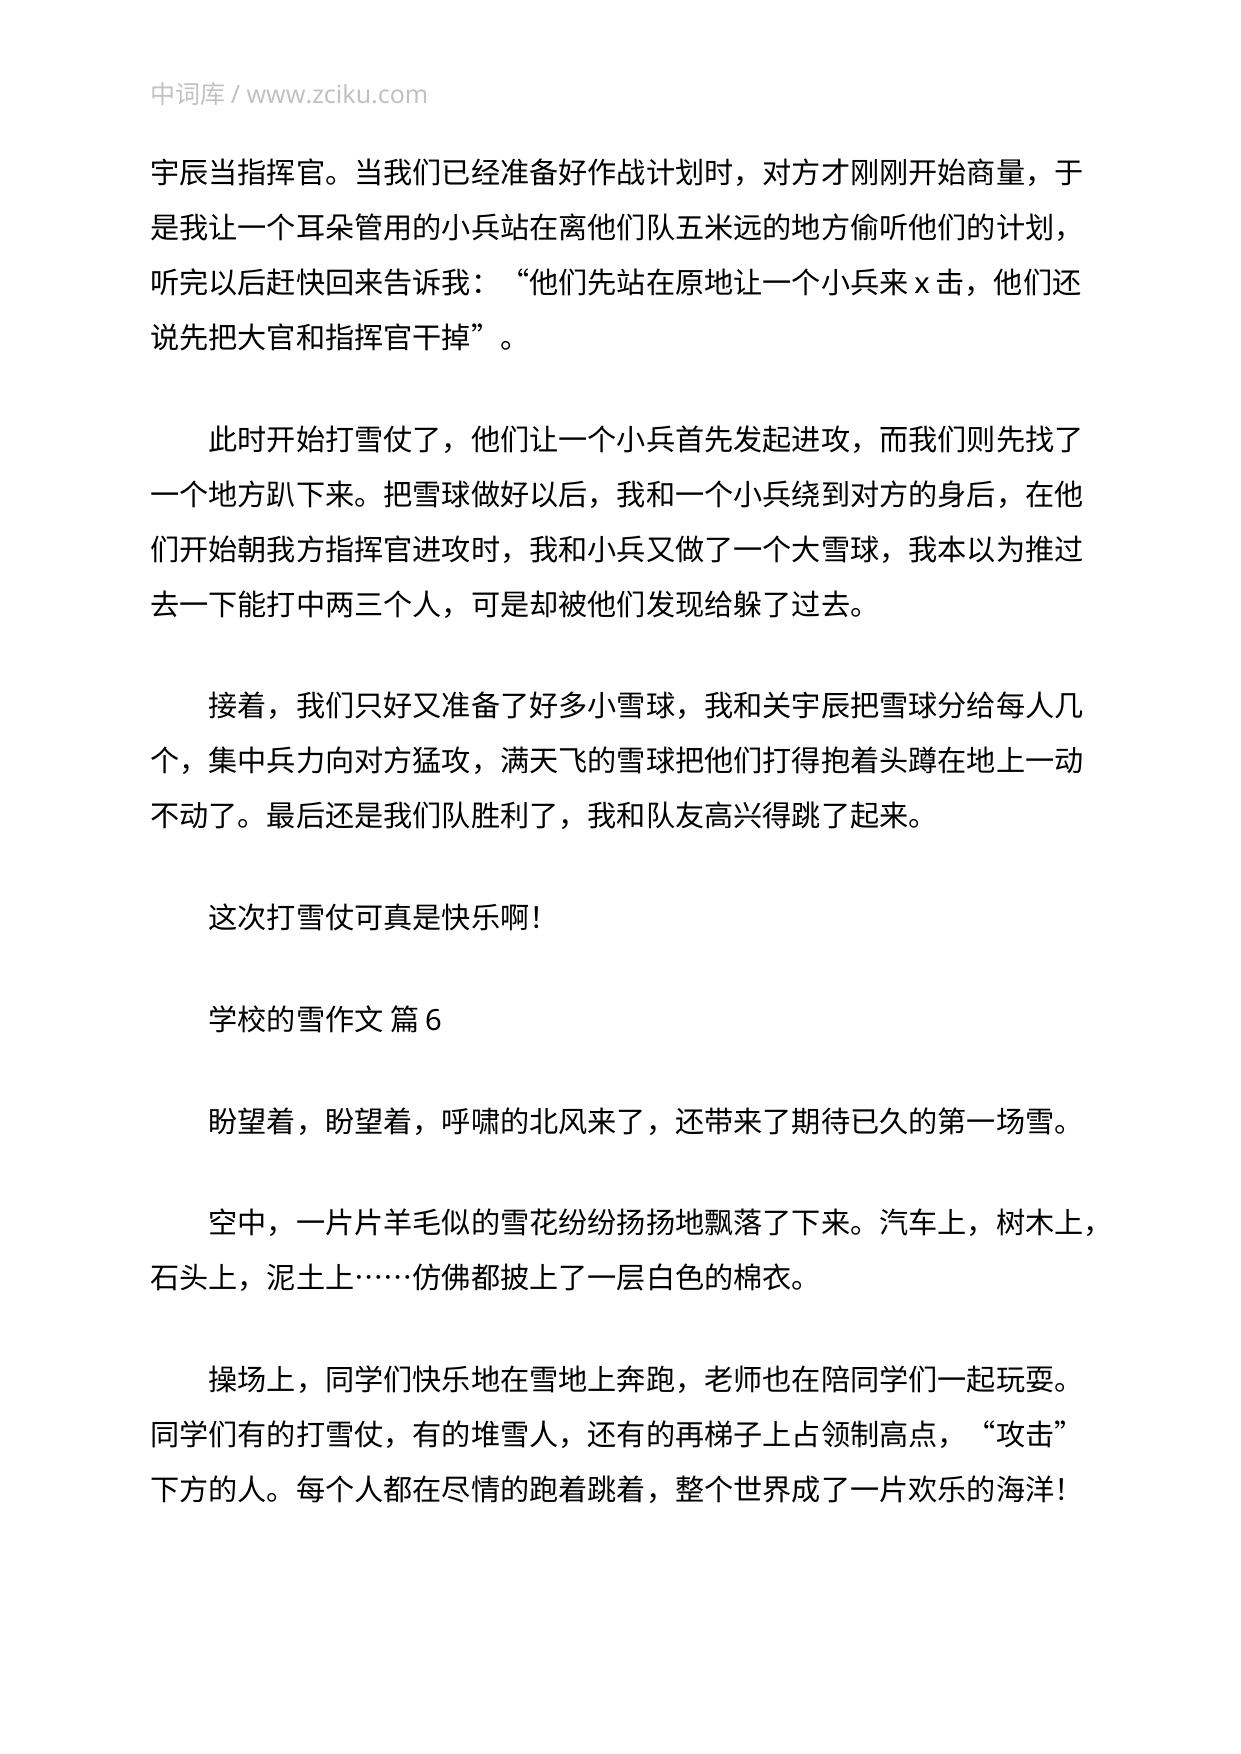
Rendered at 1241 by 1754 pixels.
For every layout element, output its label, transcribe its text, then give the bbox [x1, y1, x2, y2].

text 操场上，同学们快乐地在雪地上奔跑，老师也在陪同学们一起玩耍。同学们有的打雪仗，有的堆雪人，还有的再梯子上占领制高点，“攻击”下方的人。每个人都在尽情的跑着跳着，整个世界成了一片欢乐的海洋！ [150, 1357, 1090, 1509]
text 盼望着，盼望着，呼啸的北风来了，还带来了期待已久的第一场雪。 [150, 1098, 1090, 1141]
text 接着，我们只好又准备了好多小雪球，我和关宇辰把雪球分给每人几个，集中兵力向对方猛攻，满天飞的雪球把他们打得抱着头蹲在地上一动不动了。最后还是我们队胜利了，我和队友高兴得跳了起来。 [150, 683, 1090, 835]
text 此时开始打雪仗了，他们让一个小兵首先发起进攻，而我们则先找了一个地方趴下来。把雪球做好以后，我和一个小兵绕到对方的身后，在他们开始朝我方指挥官进攻时，我和小兵又做了一个大雪球，我本以为推过去一下能打中两三个人，可是却被他们发现给躲了过去。 [150, 417, 1090, 623]
text 空中，一片片羊毛似的雪花纷纷扬扬地飘落了下来。汽车上，树木上，石头上，泥土上……仿佛都披上了一层白色的棉衣。 [150, 1200, 1090, 1297]
text 这次打雪仗可真是快乐啊！ [150, 894, 1090, 937]
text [150, 150, 1090, 357]
text 学校的雪作文 篇6 [150, 996, 1090, 1039]
